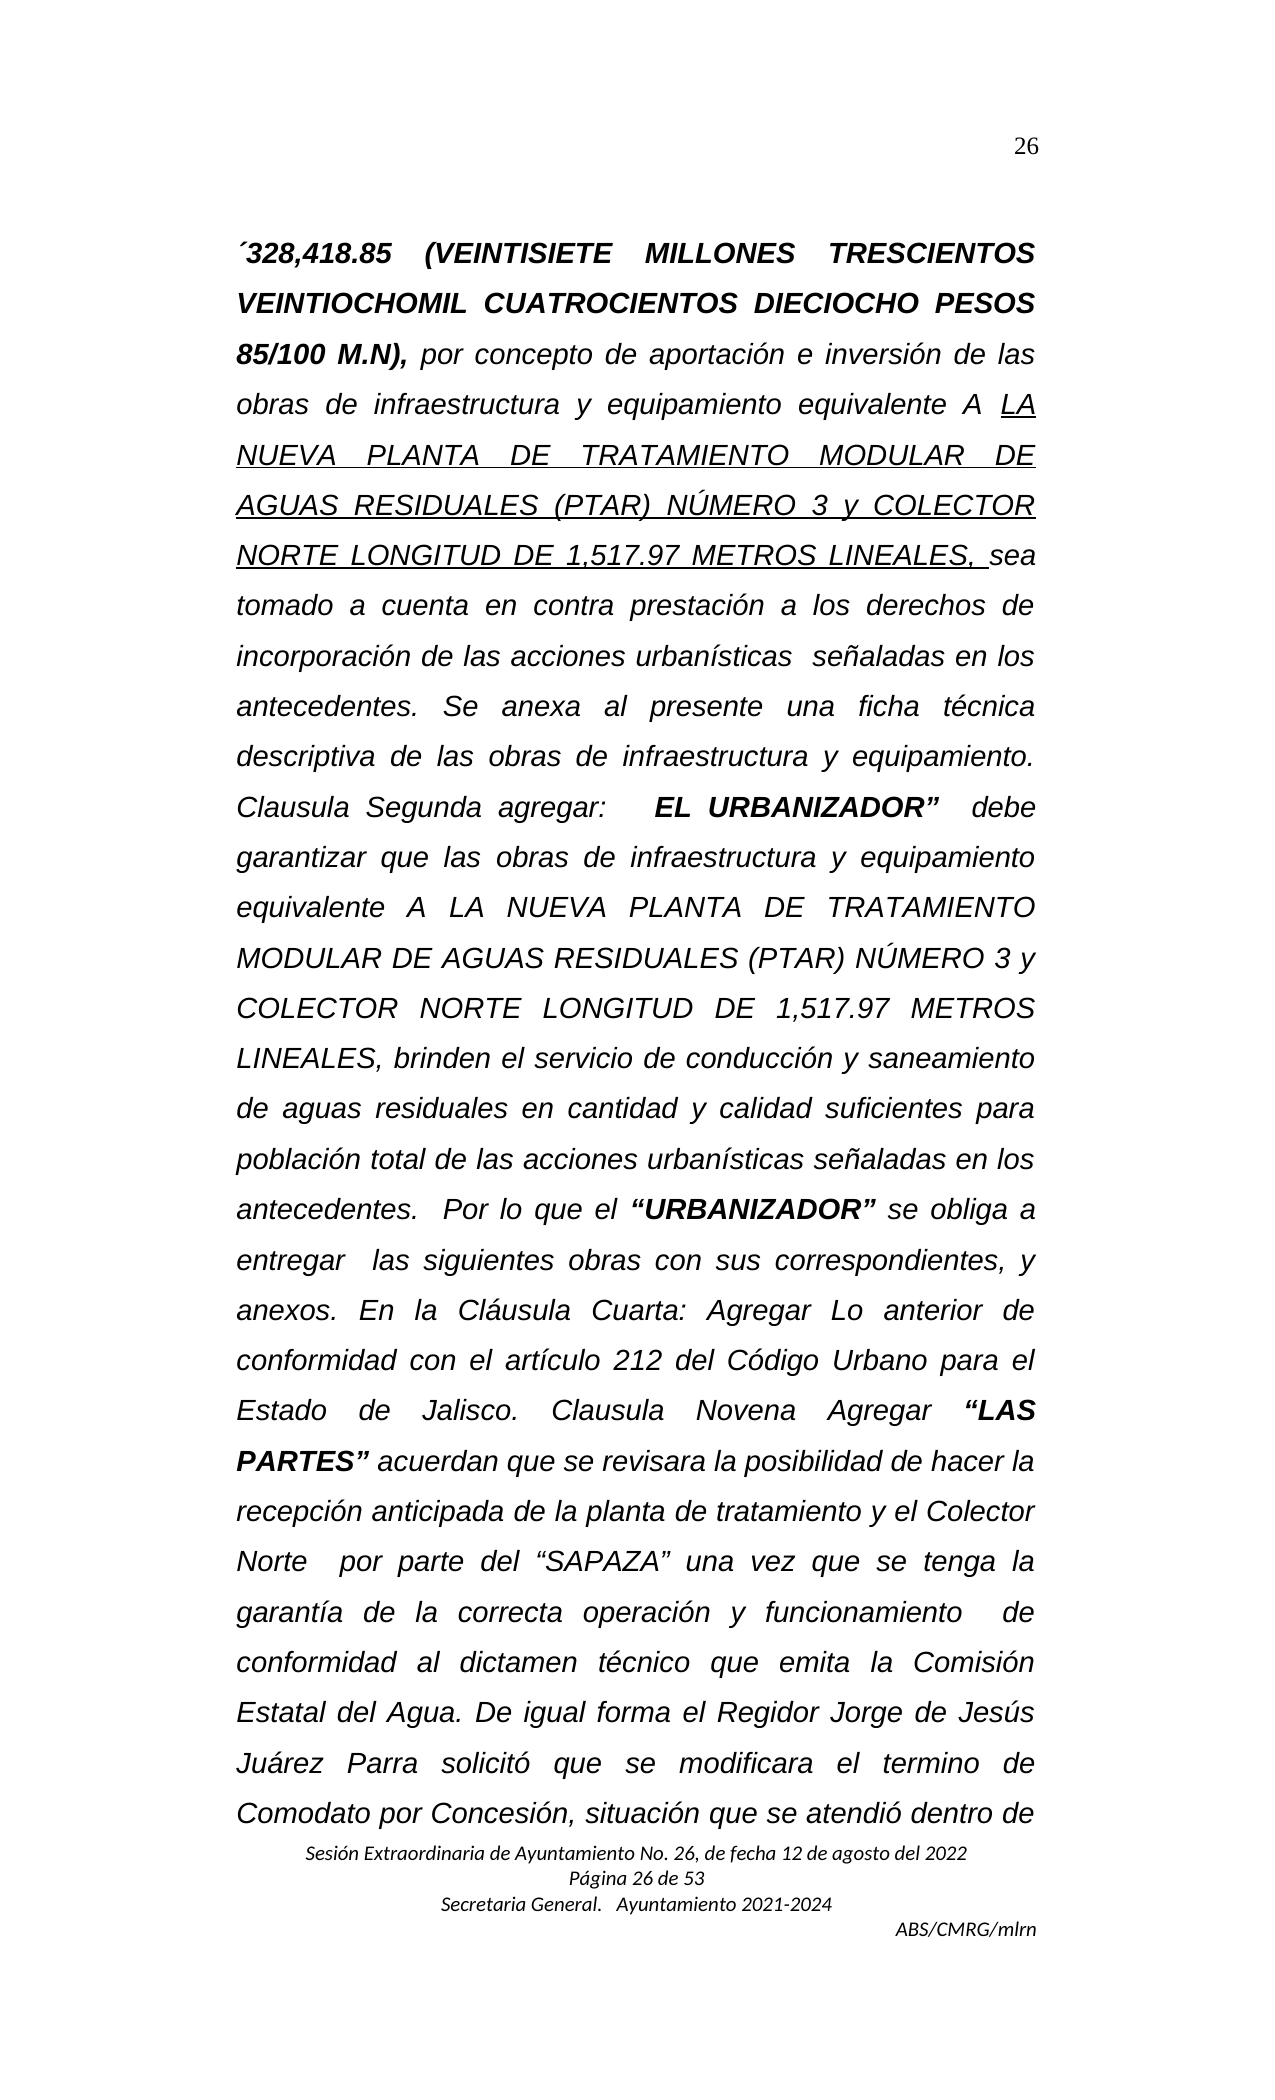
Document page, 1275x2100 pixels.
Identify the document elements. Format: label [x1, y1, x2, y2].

text [236, 236, 1039, 1829]
